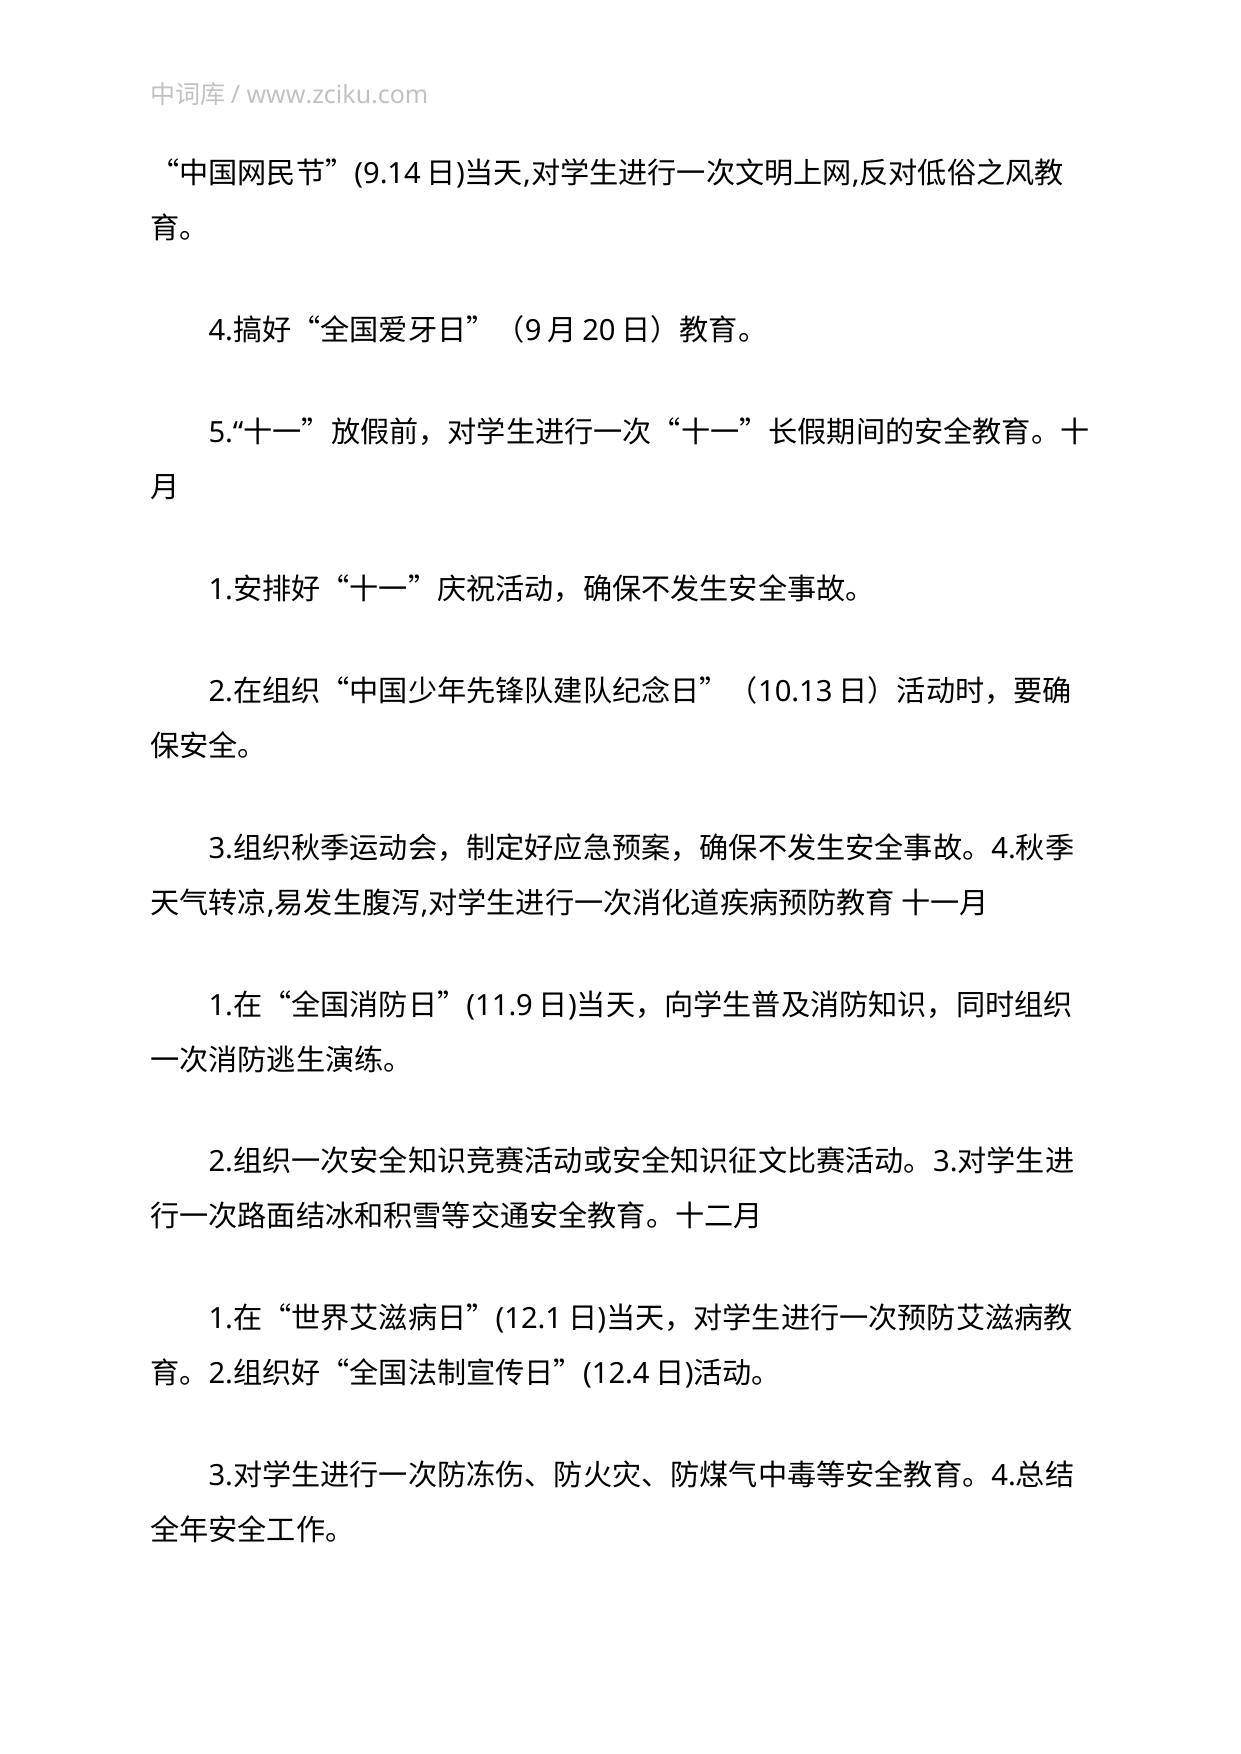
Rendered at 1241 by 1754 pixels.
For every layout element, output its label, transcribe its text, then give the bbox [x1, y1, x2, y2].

text 4.搞好“全国爱牙日”（9月20日）教育。 [150, 307, 1090, 349]
text 3.组织秋季运动会，制定好应急预案，确保不发生安全事故。4.秋季天气转凉,易发生腹泻,对学生进行一次消化道疾病预防教育 十一月 [150, 824, 1090, 922]
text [150, 150, 1090, 247]
text 5.“十一”放假前，对学生进行一次“十一”长假期间的安全教育。十月 [150, 409, 1090, 506]
text 2.在组织“中国少年先锋队建队纪念日”（10.13日）活动时，要确保安全。 [150, 667, 1090, 765]
text 2.组织一次安全知识竞赛活动或安全知识征文比赛活动。3.对学生进行一次路面结冰和积雪等交通安全教育。十二月 [150, 1138, 1090, 1235]
text 1.在“全国消防日”(11.9日)当天，向学生普及消防知识，同时组织一次消防逃生演练。 [150, 981, 1090, 1078]
text 1.安排好“十一”庆祝活动，确保不发生安全事故。 [150, 566, 1090, 608]
text 1.在“世界艾滋病日”(12.1日)当天，对学生进行一次预防艾滋病教育。2.组织好“全国法制宣传日”(12.4日)活动。 [150, 1295, 1090, 1392]
text 3.对学生进行一次防冻伤、防火灾、防煤气中毒等安全教育。4.总结全年安全工作。 [150, 1452, 1090, 1549]
